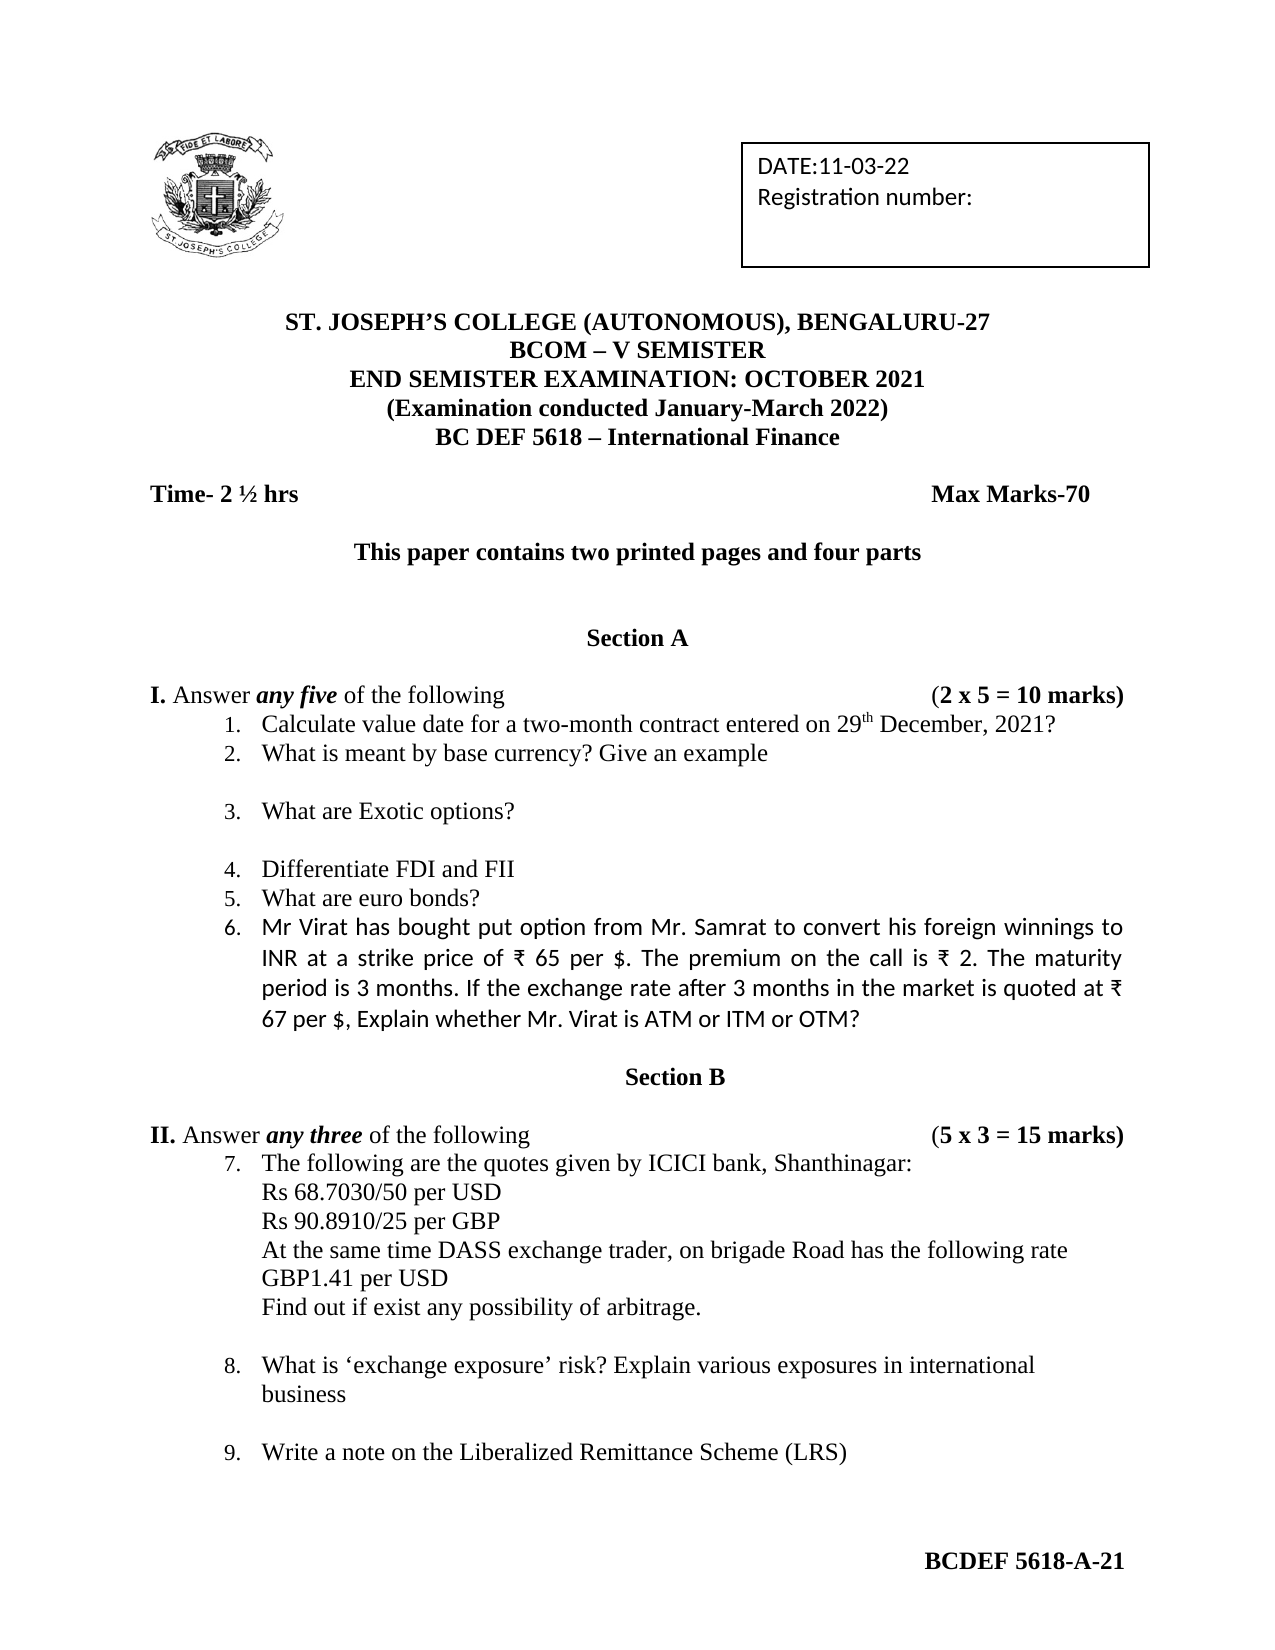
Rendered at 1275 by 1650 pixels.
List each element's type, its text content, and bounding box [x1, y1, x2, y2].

list What is ‘exchange exposure’ risk? Explain various exposures in international business [224, 1350, 1125, 1408]
list Section B [225, 1062, 1125, 1091]
list Mr Virat has bought put option from Mr. Samrat to convert his foreign winnings to INR at a strike price of ₹ 65 per $. The premium on the call is ₹ 2. The maturity period is 3 months. If the exchange rate after 3 months in the market is quoted at ₹ 67 per $, Explain whether Mr. Virat is ATM or ITM or OTM? [224, 911, 1125, 1033]
text This paper contains two printed pages and four parts [150, 537, 1125, 566]
list Rs 68.7030/50 per USD [261, 1177, 1125, 1206]
text (Examination conducted January-March 2022) [150, 393, 1125, 422]
list Write a note on the Liberalized Remittance Scheme (LRS) [224, 1437, 1125, 1466]
text BCOM – V SEMISTER [150, 336, 1125, 364]
text II. Answer any three of the following (5 x 3 = 15 marks) [150, 1120, 1125, 1148]
list At the same time DASS exchange trader, on brigade Road has the following rate GBP1.41 per USD [261, 1235, 1125, 1292]
list What are euro bonds? [224, 883, 1125, 911]
list Rs 90.8910/25 per GBP [261, 1206, 1125, 1235]
text Section A [150, 623, 1125, 652]
picture [150, 130, 287, 256]
list The following are the quotes given by ICICI bank, Shanthinagar: [224, 1148, 1125, 1177]
list What is meant by base currency? Give an example [224, 738, 1125, 767]
list What are Exotic options? [224, 796, 1125, 825]
list Differentiate FDI and FII [224, 854, 1125, 883]
text I. Answer any five of the following (2 x 5 = 10 marks) [150, 681, 1125, 709]
title Time- 2 ½ hrs Max Marks-70 [150, 479, 1125, 508]
text BC DEF 5618 – International Finance [150, 422, 1125, 451]
list Calculate value date for a two-month contract entered on 29th December, 2021? [224, 709, 1125, 738]
list Find out if exist any possibility of arbitrage. [261, 1292, 1125, 1321]
text ST. JOSEPH’S COLLEGE (AUTONOMOUS), BENGALURU-27 [150, 307, 1125, 336]
text END SEMISTER EXAMINATION: OCTOBER 2021 [150, 364, 1125, 393]
